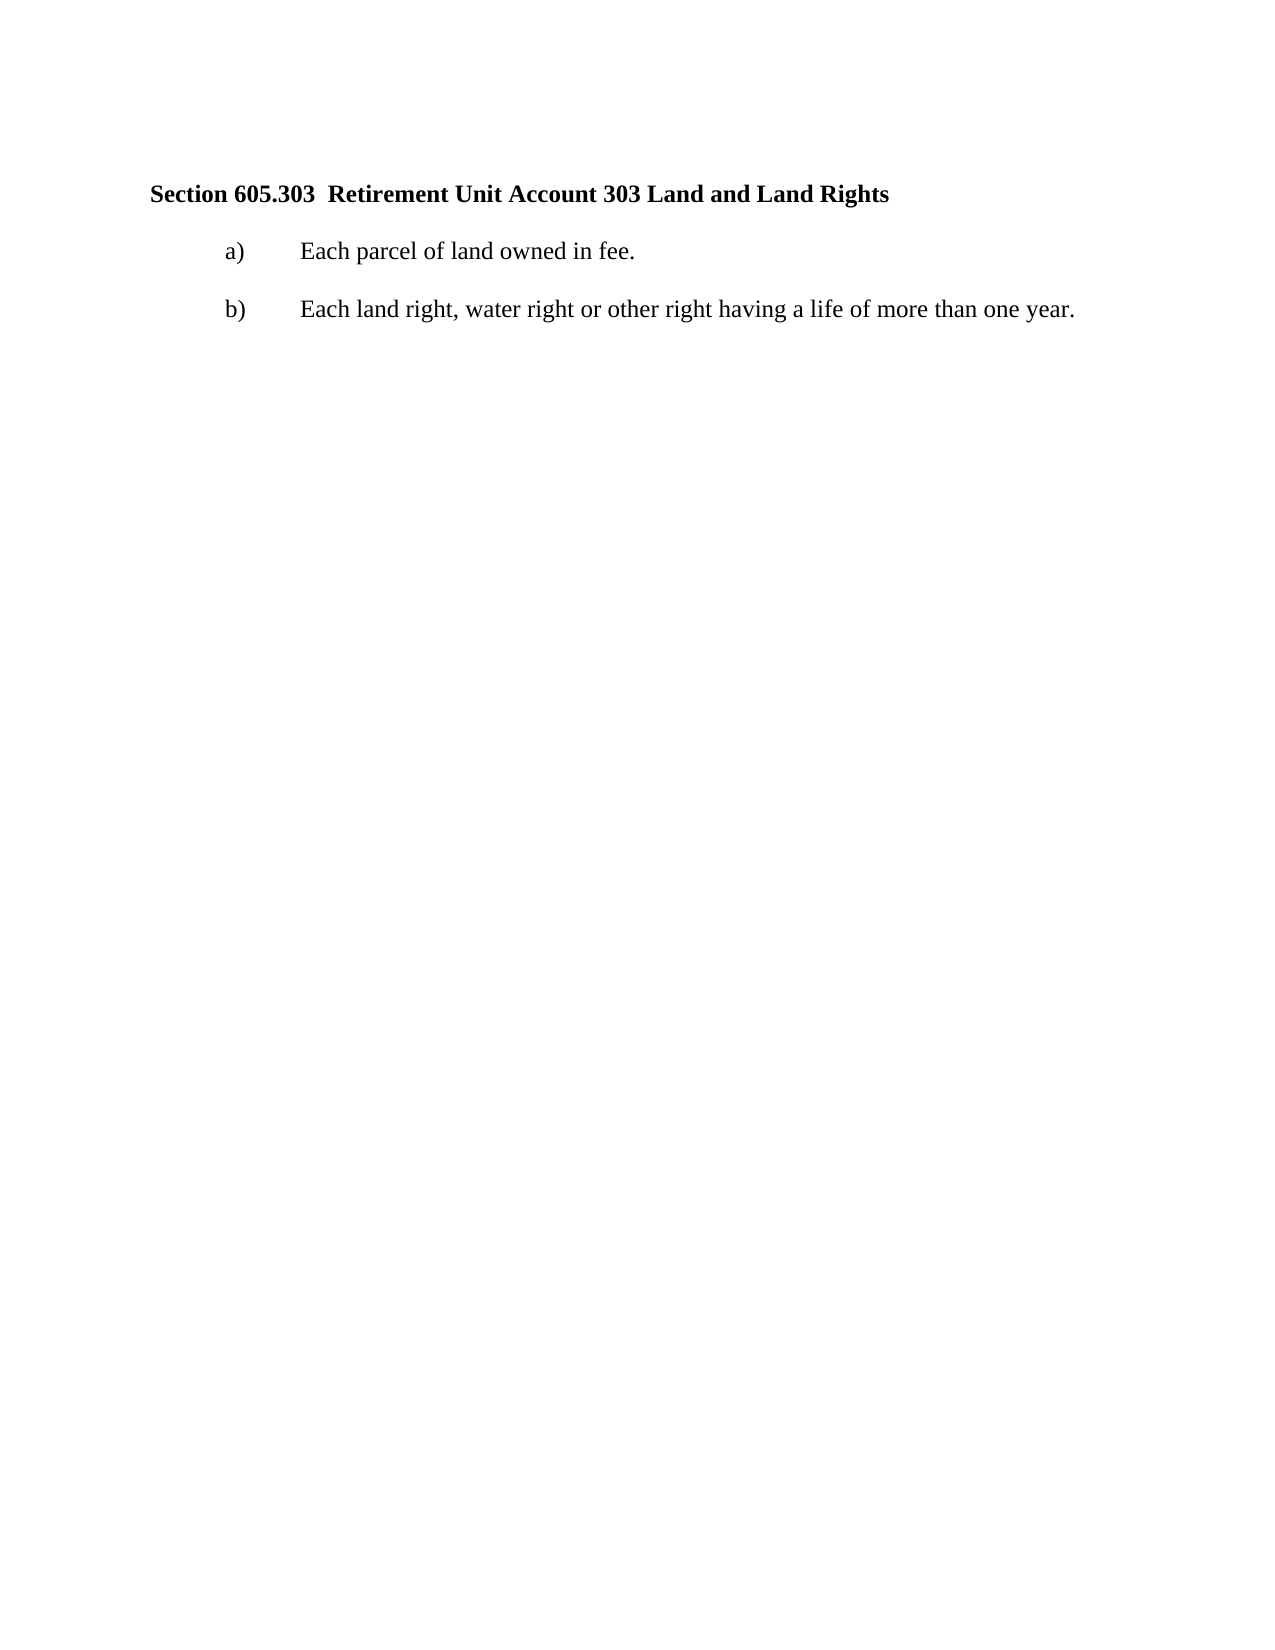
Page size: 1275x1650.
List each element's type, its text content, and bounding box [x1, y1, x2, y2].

text Section 605.303 Retirement Unit Account 303 Land and Land Rights [150, 179, 1125, 207]
text a) Each parcel of land owned in fee. [225, 236, 1125, 265]
text b) Each land right, water right or other right having a life of more than one year. [225, 294, 1125, 322]
